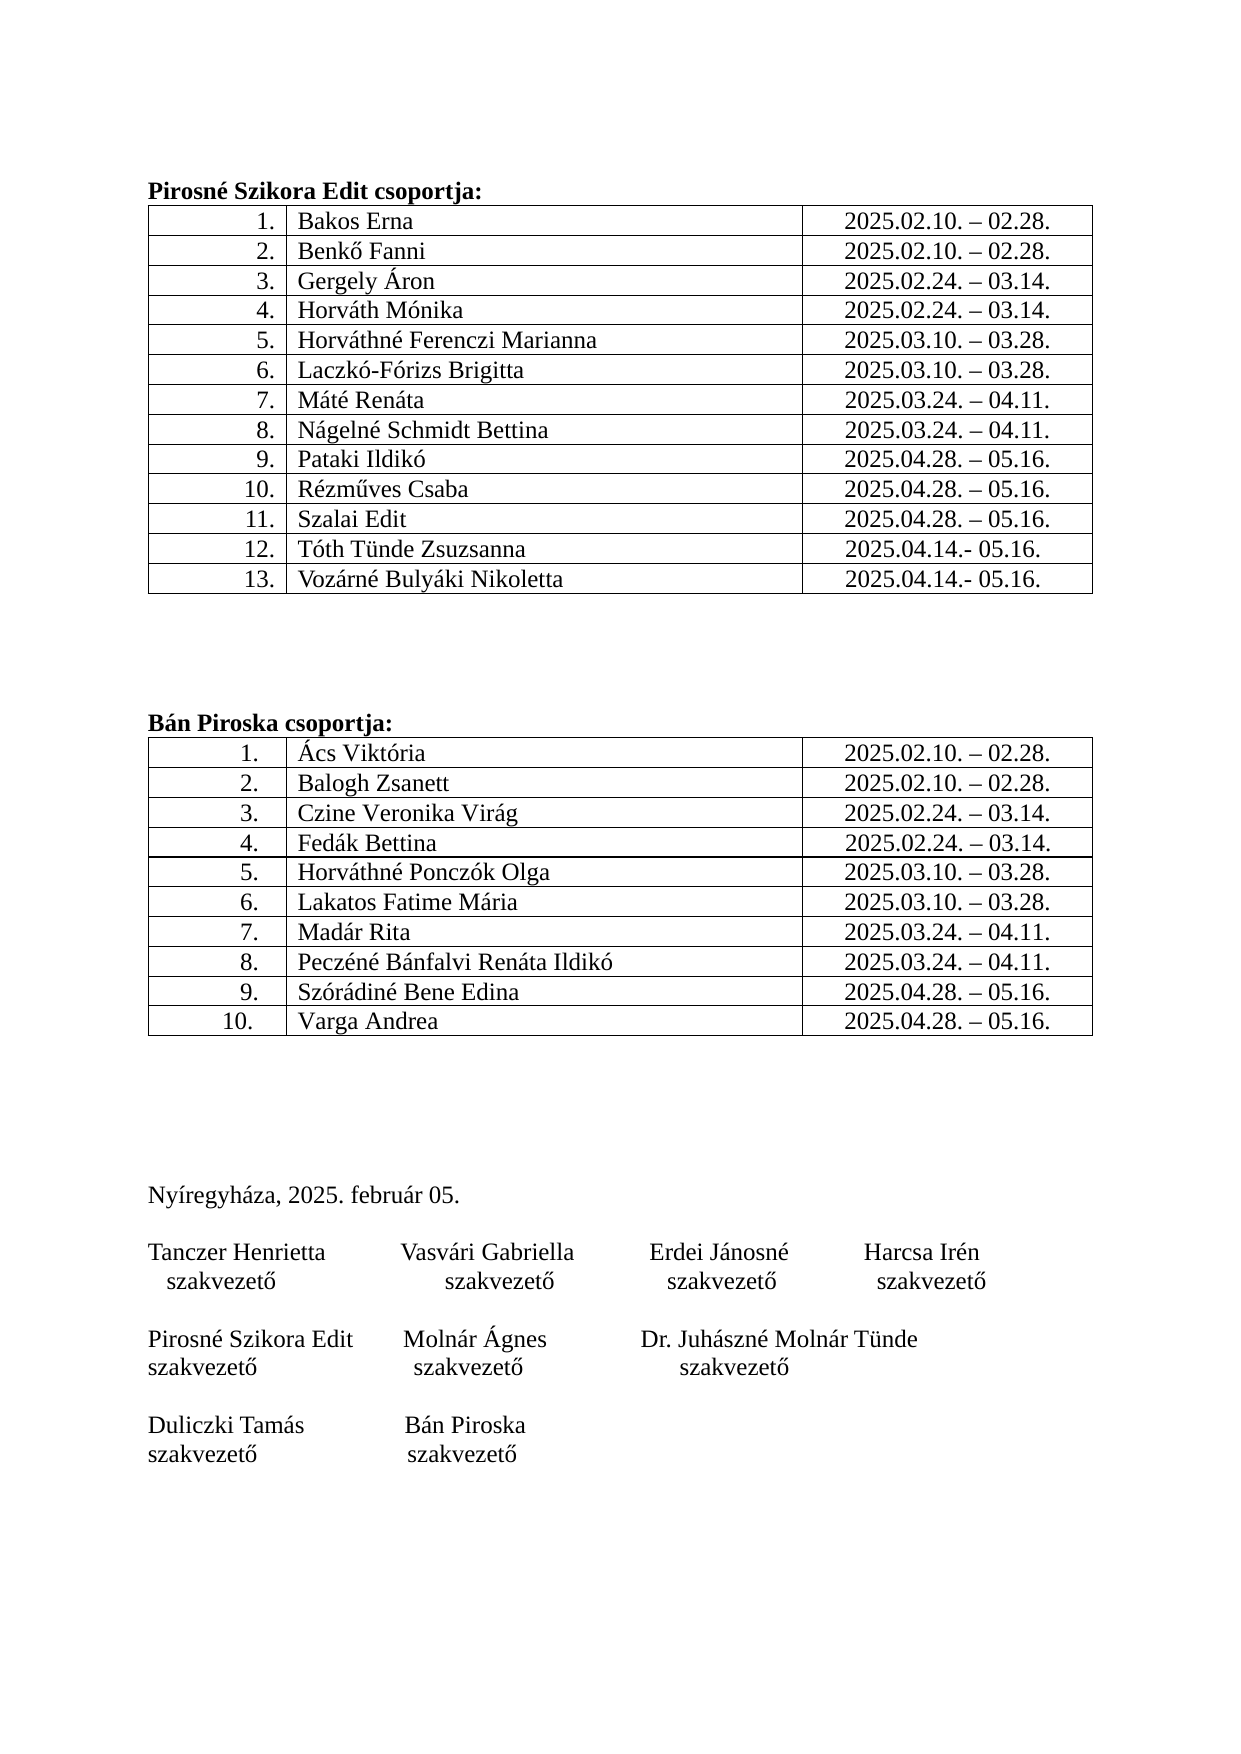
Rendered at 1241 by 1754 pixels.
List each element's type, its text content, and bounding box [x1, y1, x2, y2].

table_cell 2025.02.10. – 02.28. [803, 768, 1092, 797]
table_cell 3. [149, 266, 286, 294]
table_header 1. [149, 206, 286, 235]
table_cell 2025.03.24. – 04.11. [803, 947, 1092, 976]
table_cell Lakatos Fatime Mária [287, 887, 802, 916]
text Duliczki Tamás Bán Piroska [148, 1410, 1093, 1439]
table_cell Madár Rita [287, 917, 802, 946]
table_cell 10. [149, 474, 286, 503]
table_cell 13. [149, 564, 286, 592]
table_cell 2025.03.10. – 03.28. [803, 325, 1092, 354]
text szakvezető szakvezető [148, 1439, 1093, 1467]
table_cell 2025.02.24. – 03.14. [803, 798, 1092, 827]
table_cell 2. [149, 236, 286, 265]
table_cell 11. [149, 504, 286, 533]
text szakvezető szakvezető szakvezető szakvezető [148, 1266, 1093, 1295]
table_cell 9. [149, 977, 286, 1005]
table_cell Nágelné Schmidt Bettina [287, 415, 802, 443]
table_cell Peczéné Bánfalvi Renáta Ildikó [287, 947, 802, 976]
table_cell 3. [149, 798, 286, 827]
table_header 2025.02.10. – 02.28. [803, 206, 1092, 235]
table_cell Varga Andrea [287, 1006, 802, 1035]
text Pirosné Szikora Edit csoportja: [148, 176, 1093, 205]
table_cell 2025.04.14.- 05.16. [803, 534, 1092, 563]
table_header Bakos Erna [287, 206, 802, 235]
table_cell Horváthné Ferenczi Marianna [287, 325, 802, 354]
table_cell Laczkó-Fórizs Brigitta [287, 355, 802, 384]
table_cell 2025.02.24. – 03.14. [803, 828, 1092, 856]
table_cell 6. [149, 887, 286, 916]
table_cell 2025.04.28. – 05.16. [803, 445, 1092, 473]
table_cell Benkő Fanni [287, 236, 802, 265]
table_cell 5. [149, 325, 286, 354]
table_header 1. [149, 738, 286, 767]
table_cell Pataki Ildikó [287, 445, 802, 473]
text Bán Piroska csoportja: [148, 708, 1093, 737]
table_cell 2. [149, 768, 286, 797]
table_cell 8. [149, 415, 286, 443]
table_cell 12. [149, 534, 286, 563]
table_cell 5. [149, 858, 286, 886]
table_cell 10. [149, 1006, 286, 1035]
table_cell 7. [149, 385, 286, 414]
table_cell 2025.03.24. – 04.11. [803, 415, 1092, 443]
table_cell 7. [149, 917, 286, 946]
table_cell 2025.03.10. – 03.28. [803, 355, 1092, 384]
text Tanczer Henrietta Vasvári Gabriella Erdei Jánosné Harcsa Irén [148, 1237, 1093, 1266]
table_cell 2025.02.24. – 03.14. [803, 266, 1092, 294]
table_cell 2025.03.24. – 04.11. [803, 385, 1092, 414]
table_cell 2025.03.24. – 04.11. [803, 917, 1092, 946]
table_cell 2025.02.24. – 03.14. [803, 296, 1092, 324]
table_cell Czine Veronika Virág [287, 798, 802, 827]
table_header 2025.02.10. – 02.28. [803, 738, 1092, 767]
table_cell 4. [149, 296, 286, 324]
table_cell 2025.04.14.- 05.16. [803, 564, 1092, 592]
table_cell 2025.03.10. – 03.28. [803, 858, 1092, 886]
table_cell 2025.04.28. – 05.16. [803, 474, 1092, 503]
table_cell 8. [149, 947, 286, 976]
table_cell Gergely Áron [287, 266, 802, 294]
table_cell 2025.04.28. – 05.16. [803, 504, 1092, 533]
table_cell Vozárné Bulyáki Nikoletta [287, 564, 802, 592]
table_cell Fedák Bettina [287, 828, 802, 856]
table_cell 4. [149, 828, 286, 856]
table_cell 2025.04.28. – 05.16. [803, 1006, 1092, 1035]
text szakvezető szakvezető szakvezető [148, 1352, 1093, 1381]
table_cell Tóth Tünde Zsuzsanna [287, 534, 802, 563]
table_cell 9. [149, 445, 286, 473]
table_cell 6. [149, 355, 286, 384]
table_cell 2025.04.28. – 05.16. [803, 977, 1092, 1005]
text Nyíregyháza, 2025. február 05. [148, 1180, 1093, 1209]
table_cell 2025.02.10. – 02.28. [803, 236, 1092, 265]
text Pirosné Szikora Edit Molnár Ágnes Dr. Juhászné Molnár Tünde [148, 1324, 1093, 1352]
table_cell 2025.03.10. – 03.28. [803, 887, 1092, 916]
table_cell Rézműves Csaba [287, 474, 802, 503]
table_cell Horváth Mónika [287, 296, 802, 324]
table_cell Szalai Edit [287, 504, 802, 533]
table_cell Balogh Zsanett [287, 768, 802, 797]
table_header Ács Viktória [287, 738, 802, 767]
table_cell Horváthné Ponczók Olga [287, 858, 802, 886]
table_cell Szórádiné Bene Edina [287, 977, 802, 1005]
table_cell Máté Renáta [287, 385, 802, 414]
